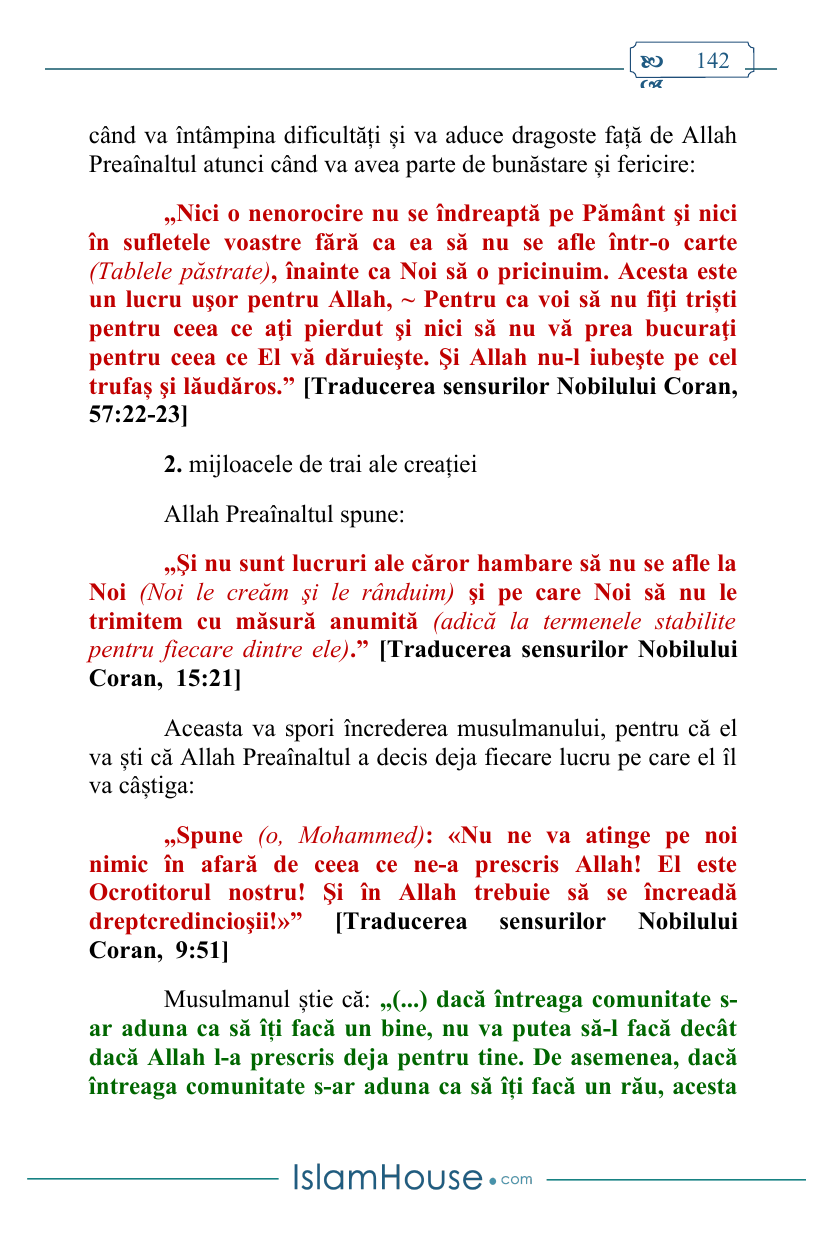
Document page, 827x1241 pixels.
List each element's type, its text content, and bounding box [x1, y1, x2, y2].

text Aceasta va spori încrederea musulmanului, pentru că el va ști că Allah Preaînaltul a decis deja fiecare lucru pe care el îl va câștiga: [89, 713, 738, 799]
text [89, 984, 738, 1099]
text 2. mijloacele de trai ale creației [89, 449, 738, 478]
text „Nici o nenorocire nu se îndreaptă pe Pământ şi nici în sufletele voastre fără ca ea să nu se afle într-o carte (Tablele păstrate), înainte ca Noi să o pricinuim. Acesta este un lucru uşor pentru Allah, ~ Pentru ca voi să nu fiţi triști pentru ceea ce aţi pierdut şi nici să nu vă prea bucuraţi pentru ceea ce El vă dăruieşte. Şi Allah nu-l iubeşte pe cel trufaș şi lăudăros.” [Traducerea sensurilor Nobilului Coran, 57:22-23] [89, 198, 738, 428]
text Allah Preaînaltul spune: [89, 499, 738, 527]
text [89, 120, 738, 177]
text „Şi nu sunt lucruri ale căror hambare să nu se afle la Noi (Noi le creăm şi le rânduim) şi pe care Noi să nu le trimitem cu măsură anumită (adică la termenele stabilite pentru fiecare dintre ele).” [Traducerea sensurilor Nobilului Coran, 15:21] [89, 548, 738, 692]
picture [20, 1158, 279, 1195]
text „Spune (o, Mohammed): «Nu ne va atinge pe noi nimic în afară de ceea ce ne-a prescris Allah! El este Ocrotitorul nostru! Şi în Allah trebuie să se încreadă dreptcredincioşii!»” [Traducerea sensurilor Nobilului Coran, 9:51] [89, 820, 738, 964]
picture [286, 1159, 806, 1196]
